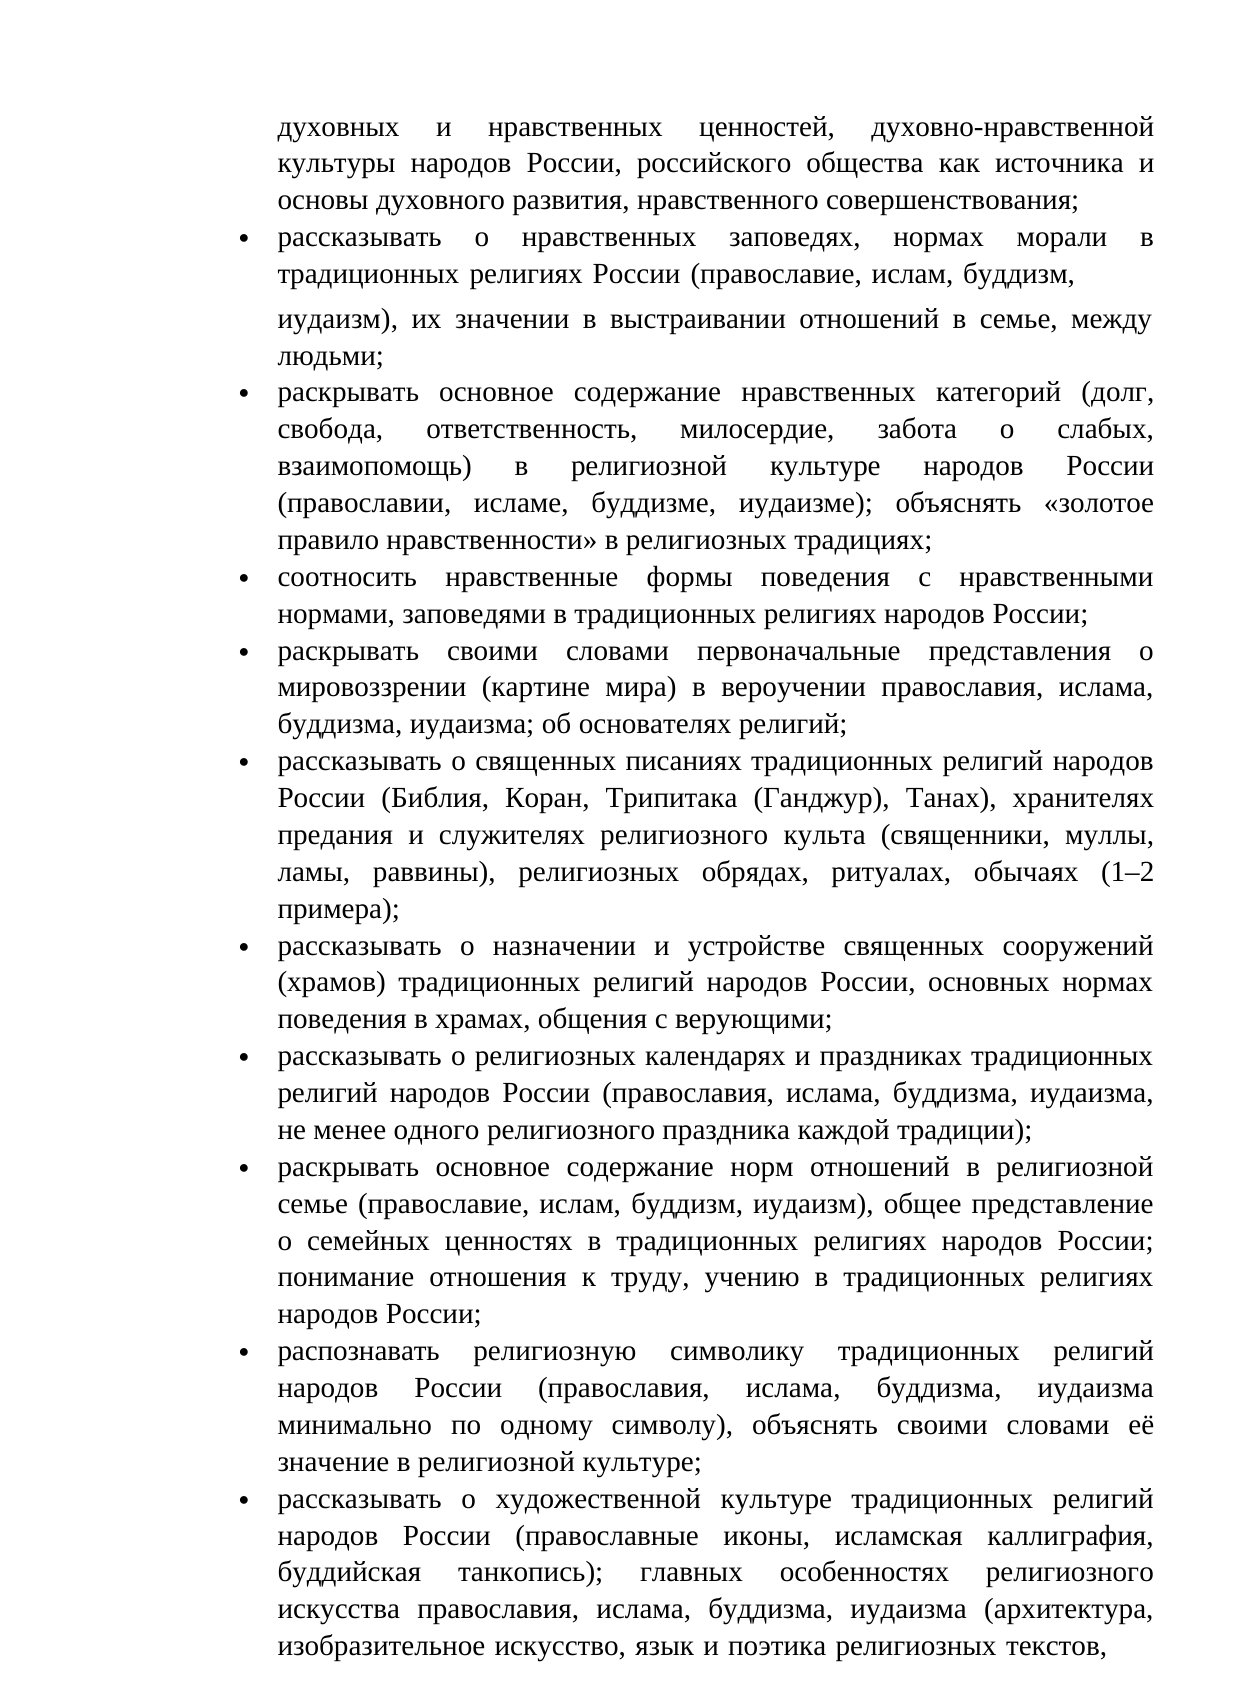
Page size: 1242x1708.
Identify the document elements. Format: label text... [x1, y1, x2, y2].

list соотносить нравственные формы поведения с нравственными нормами, заповедями в традиционных религиях народов России; [240, 559, 1153, 629]
list распознавать религиозную символику традиционных религий народов России (православия, ислама, буддизма, иудаизма минимально по одному символу), объяснять своими словами её значение в религиозной культуре; [240, 1333, 1154, 1477]
list рассказывать о религиозных календарях и праздниках традиционных религий народов России (православия, ислама, буддизма, иудаизма, не менее одного религиозного праздника каждой традиции); [240, 1038, 1154, 1146]
list раскрывать своими словами первоначальные представления о мировоззрении (картине мира) в вероучении православия, ислама, буддизма, иудаизма; об основателях религий; [240, 633, 1154, 740]
list раскрывать основное содержание норм отношений в религиозной семье (православие, ислам, буддизм, иудаизм), общее представление о семейных ценностях в традиционных религиях народов России; понимание отношения к труду, учению в традиционных религиях народов России; [240, 1149, 1154, 1330]
list рассказывать о назначении и устройстве священных сооружений (храмов) традиционных религий народов России, основных нормах поведения в храмах, общения с верующими; [240, 928, 1153, 1035]
list рассказывать о художественной культуре традиционных религий народов России (православные иконы, исламская каллиграфия, буддийская танкопись); главных особенностях религиозного искусства православия, ислама, буддизма, иудаизма (архитектура, изобразительное искусство, язык и поэтика религиозных текстов, [240, 1481, 1154, 1662]
list рассказывать о священных писаниях традиционных религий народов России (Библия, Коран, Трипитака (Ганджур), Танах), хранителях предания и служителях религиозного культа (священники, муллы, ламы, раввины), религиозных обрядах, ритуалах, обычаях (1–2 примера); [240, 743, 1154, 924]
list раскрывать основное содержание нравственных категорий (долг, свобода, ответственность, милосердие, забота о слабых, взаимопомощь) в религиозной культуре народов России (православии, исламе, буддизме, иудаизме); объяснять «золотое правило нравственности» в религиозных традициях; [240, 374, 1154, 556]
text духовных и нравственных ценностей, духовно-нравственной культуры народов России, российского общества как источника и основы духовного развития, нравственного совершенствования; [277, 109, 1154, 216]
list рассказывать о нравственных заповедях, нормах морали в традиционных религиях России (православие, ислам, буддизм, [240, 219, 1154, 290]
text иудаизм), их значении в выстраивании отношений в семье, между людьми; [277, 301, 1153, 371]
